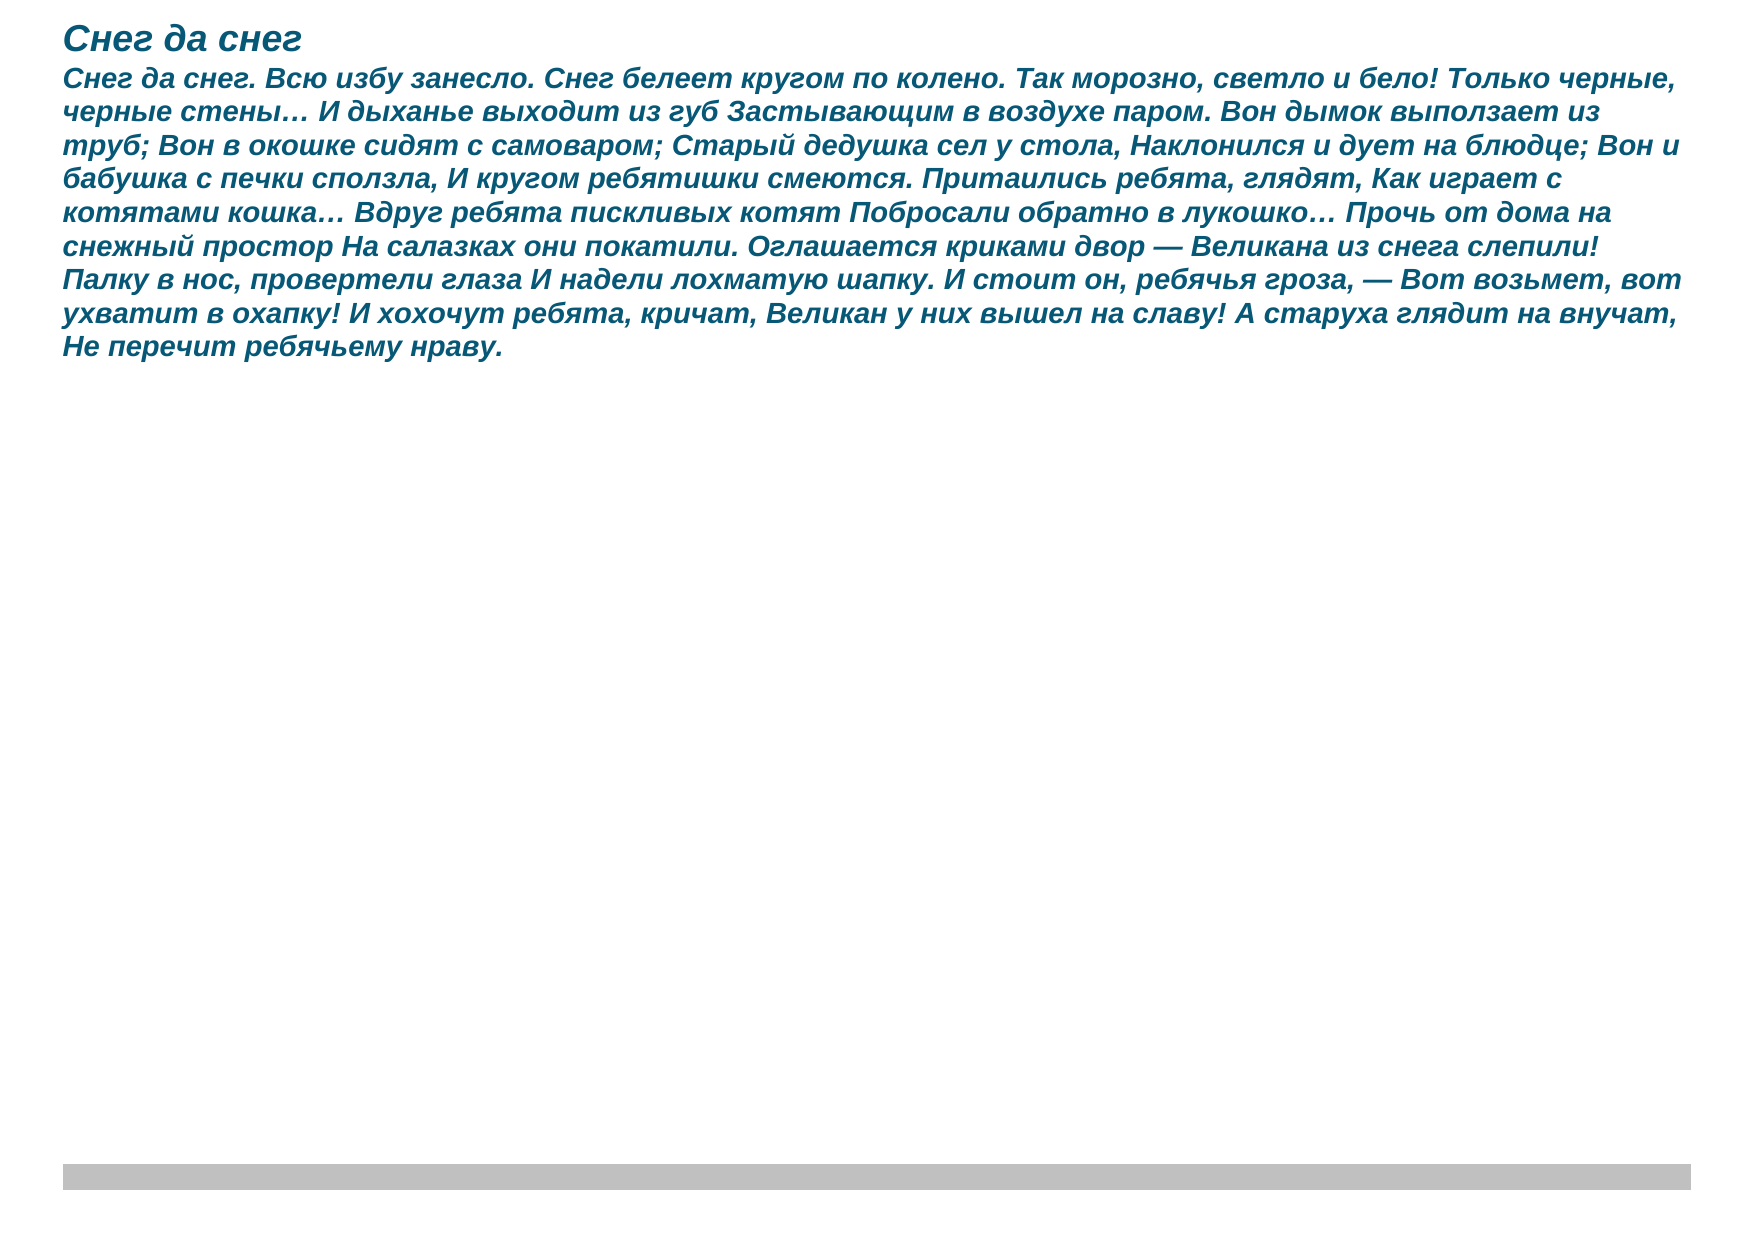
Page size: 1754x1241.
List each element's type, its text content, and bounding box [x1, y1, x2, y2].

subtitle Снег да снег [62, 17, 1691, 60]
text Снег да снег. Всю избу занесло. [62, 61, 1691, 363]
